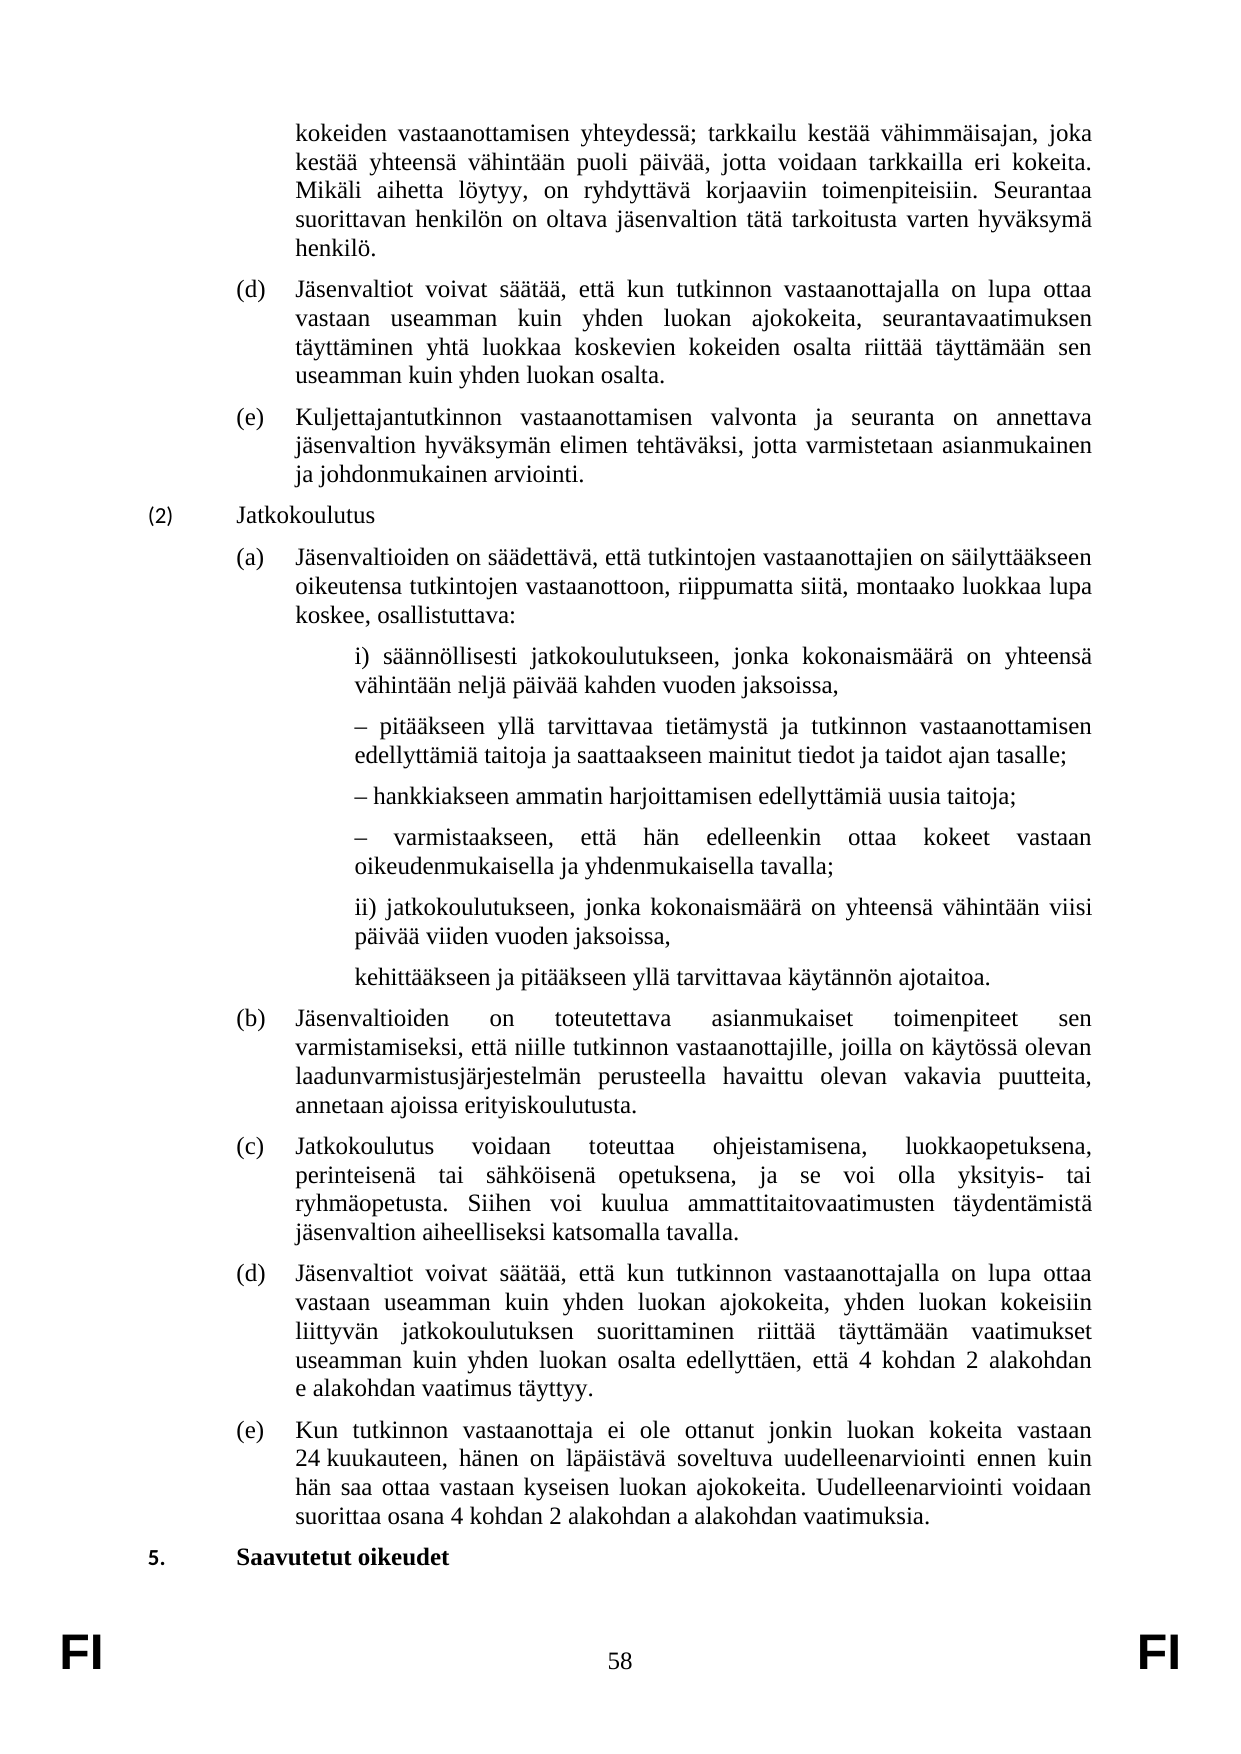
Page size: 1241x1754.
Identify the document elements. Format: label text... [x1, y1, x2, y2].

text – varmistaakseen, että hän edelleenkin ottaa kokeet vastaan oikeudenmukaisella ja yhdenmukaisella tavalla; [354, 822, 1093, 880]
text Kun tutkinnon vastaanottaja ei ole ottanut jonkin luokan kokeita vastaan 24 kuukauteen, hänen on läpäistävä soveltuva uudelleenarviointi ennen kuin hän saa ottaa vastaan kyseisen luokan ajokokeita. Uudelleenarviointi voidaan suorittaa osana 4 kohdan 2 alakohdan a alakohdan vaatimuksia. [236, 1415, 1093, 1530]
text – pitääkseen yllä tarvittavaa tietämystä ja tutkinnon vastaanottamisen edellyttämiä taitoja ja saattaakseen mainitut tiedot ja taidot ajan tasalle; [354, 711, 1093, 768]
text Jäsenvaltioiden on toteutettava asianmukaiset toimenpiteet sen varmistamiseksi, että niille tutkinnon vastaanottajille, joilla on käytössä olevan laadunvarmistusjärjestelmän perusteella havaittu olevan vakavia puutteita, annetaan ajoissa erityiskoulutusta. [236, 1003, 1093, 1118]
text – hankkiakseen ammatin harjoittamisen edellyttämiä uusia taitoja; [354, 781, 1093, 810]
text Jäsenvaltioiden on säädettävä, että tutkintojen vastaanottajien on säilyttääkseen oikeutensa tutkintojen vastaanottoon, riippumatta siitä, montaako luokkaa lupa koskee, osallistuttava: [236, 542, 1093, 628]
text Kuljettajantutkinnon vastaanottamisen valvonta ja seuranta on annettava jäsenvaltion hyväksymän elimen tehtäväksi, jotta varmistetaan asianmukainen ja johdonmukainen arviointi. [236, 402, 1093, 488]
text Saavutetut oikeudet [148, 1542, 1093, 1571]
text Jäsenvaltiot voivat säätää, että kun tutkinnon vastaanottajalla on lupa ottaa vastaan useamman kuin yhden luokan ajokokeita, yhden luokan kokeisiin liittyvän jatkokoulutuksen suorittaminen riittää täyttämään vaatimukset useamman kuin yhden luokan osalta edellyttäen, että 4 kohdan 2 alakohdan e alakohdan vaatimus täyttyy. [236, 1258, 1093, 1402]
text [236, 118, 1093, 262]
text Jäsenvaltiot voivat säätää, että kun tutkinnon vastaanottajalla on lupa ottaa vastaan useamman kuin yhden luokan ajokokeita, seurantavaatimuksen täyttäminen yhtä luokkaa koskevien kokeiden osalta riittää täyttämään sen useamman kuin yhden luokan osalta. [236, 274, 1093, 389]
text Jatkokoulutus voidaan toteuttaa ohjeistamisena, luokkaopetuksena, perinteisenä tai sähköisenä opetuksena, ja se voi olla yksityis- tai ryhmäopetusta. Siihen voi kuulua ammattitaitovaatimusten täydentämistä jäsenvaltion aiheelliseksi katsomalla tavalla. [236, 1131, 1093, 1246]
text Jatkokoulutus [148, 501, 1093, 530]
text kehittääkseen ja pitääkseen yllä tarvittavaa käytännön ajotaitoa. [354, 962, 1093, 991]
text ii) jatkokoulutukseen, jonka kokonaismäärä on yhteensä vähintään viisi päivää viiden vuoden jaksoissa, [354, 892, 1093, 950]
text i) säännöllisesti jatkokoulutukseen, jonka kokonaismäärä on yhteensä vähintään neljä päivää kahden vuoden jaksoissa, [354, 641, 1093, 698]
